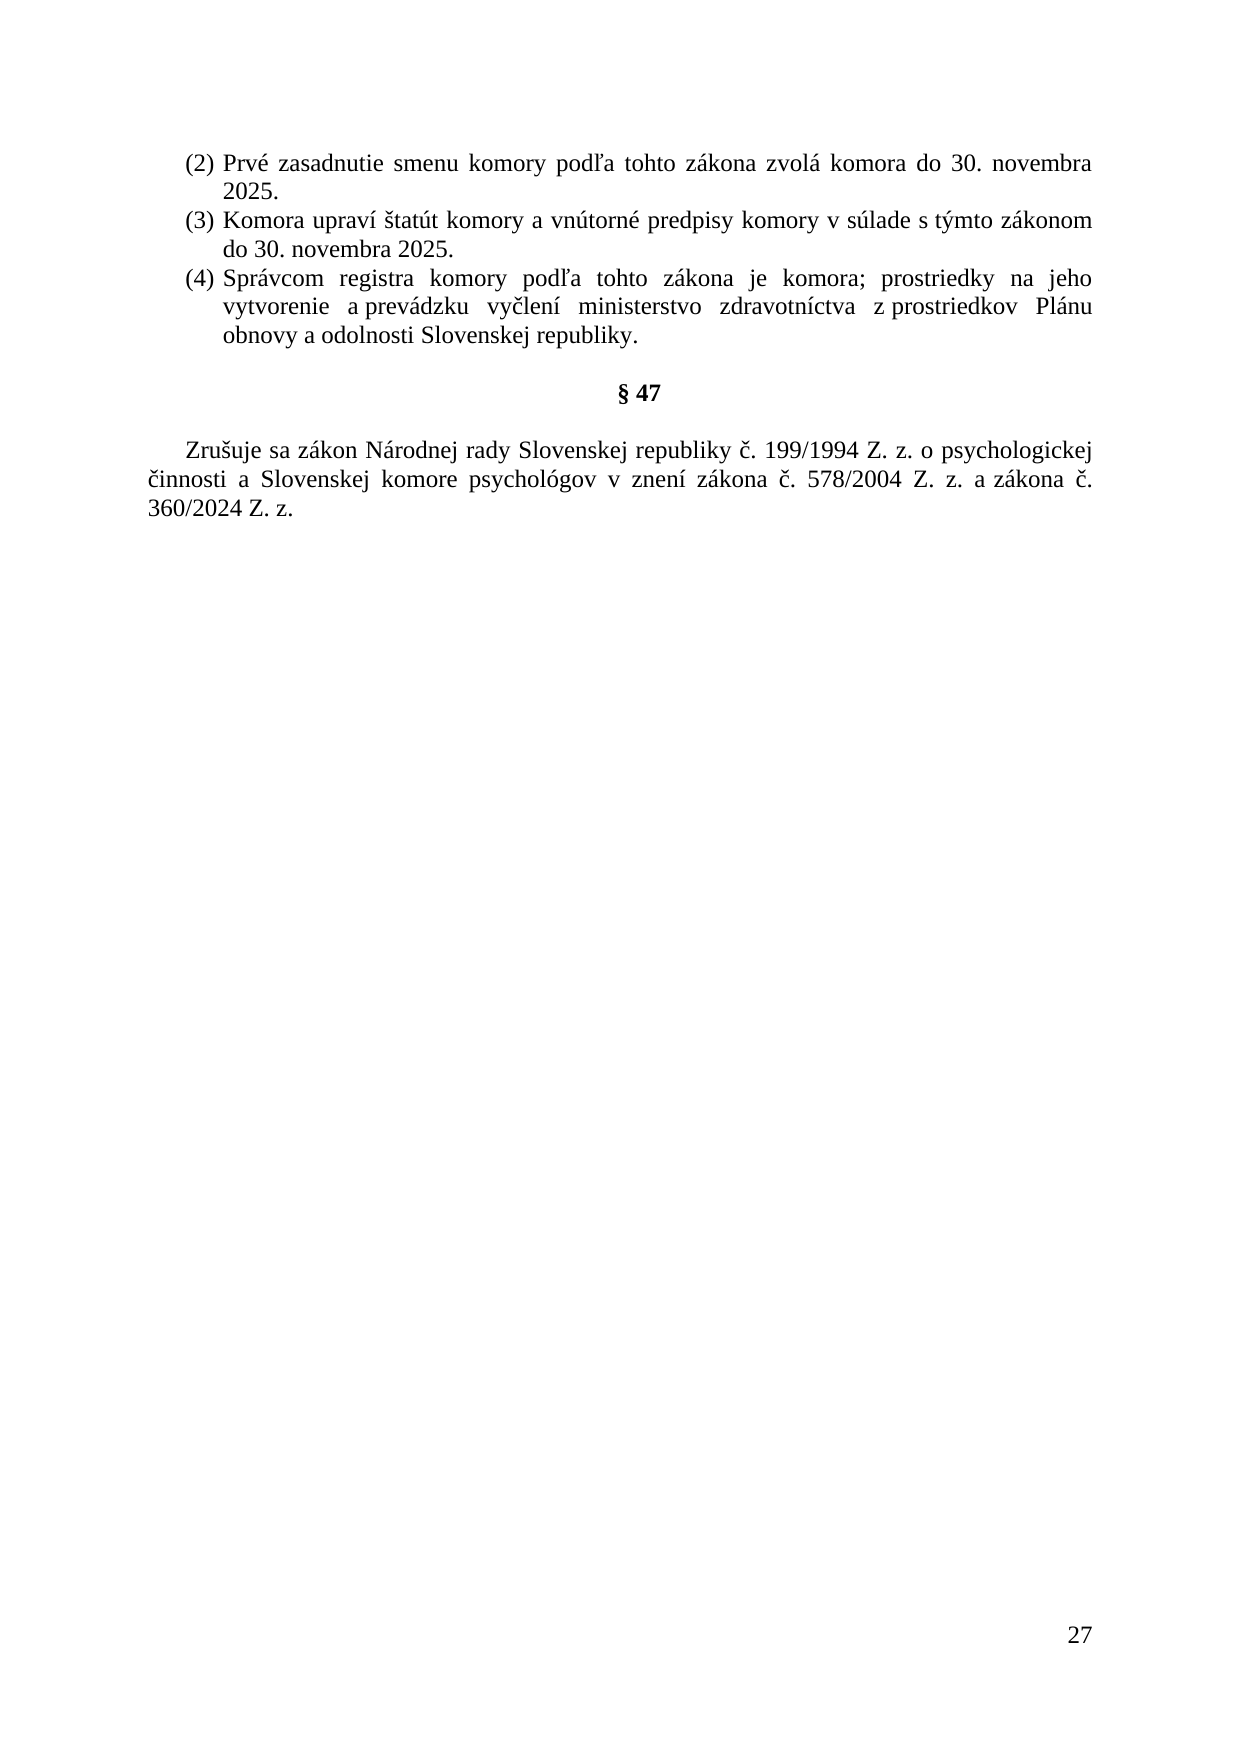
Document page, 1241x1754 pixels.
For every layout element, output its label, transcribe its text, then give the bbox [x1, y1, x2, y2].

list Správcom registra komory podľa tohto zákona je komora; prostriedky na jeho vytvorenie a prevádzku vyčlení ministerstvo zdravotníctva z prostriedkov Plánu obnovy a odolnosti Slovenskej republiky. [185, 263, 1093, 349]
list Prvé zasadnutie smenu komory podľa tohto zákona zvolá komora do 30. novembra 2025. [185, 148, 1093, 205]
text § 47 [185, 378, 1093, 406]
list Komora upraví štatút komory a vnútorné predpisy komory v súlade s týmto zákonom do 30. novembra 2025. [185, 205, 1093, 263]
text Zrušuje sa zákon Národnej rady Slovenskej republiky č. 199/1994 Z. z. o psychologickej činnosti a Slovenskej komore psychológov v znení zákona č. 578/2004 Z. z. a zákona č. 360/2024 Z. z. [148, 435, 1093, 521]
